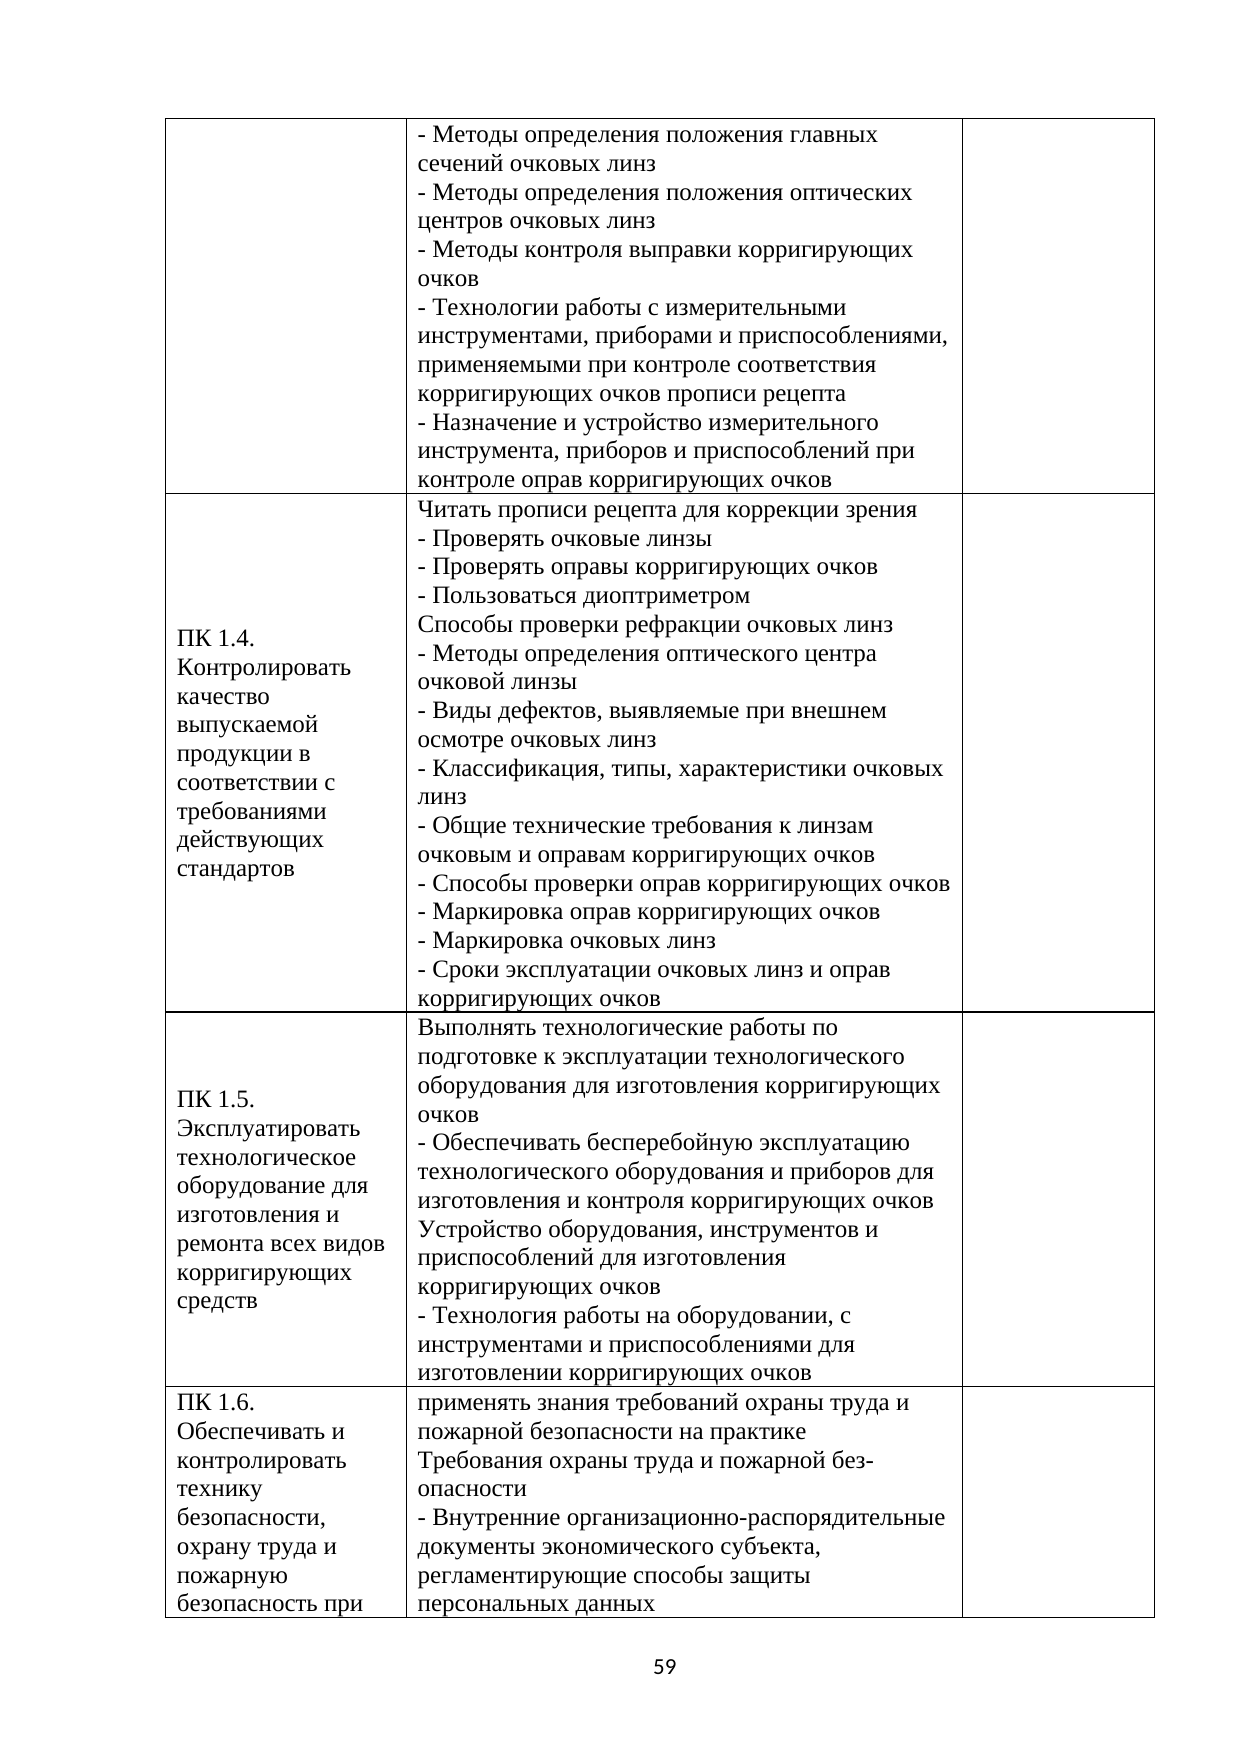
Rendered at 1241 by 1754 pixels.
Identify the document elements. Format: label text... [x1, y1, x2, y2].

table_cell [407, 119, 962, 493]
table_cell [166, 119, 406, 493]
table_cell Читать прописи рецепта для коррекции зрения - Проверять очковые линзы - Проверять оправы корригирующих очков - Пользоваться диоптриметром Способы проверки рефракции очковых линз - Методы определения оптического центра очковой линзы - Виды дефектов, выявляемые при внешнем осмотре очковых линз - Классификация, типы, характеристики очковых линз - Общие технические требования к линзам очковым и оправам корригирующих очков - Способы проверки оправ корригирующих очков - Маркировка оправ корригирующих очков - Маркировка очковых линз - Сроки эксплуатации очковых линз и оправ корригирующих очков [407, 494, 962, 1011]
table_cell ПК 1.4. Контролировать качество выпускаемой продукции в соответствии с требованиями действующих стандартов [166, 494, 406, 1011]
table_cell [963, 1387, 1154, 1617]
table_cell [166, 1387, 406, 1617]
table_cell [407, 1387, 962, 1617]
table_cell [963, 494, 1154, 1011]
table_cell [963, 1013, 1154, 1386]
table_cell [963, 119, 1154, 493]
table_cell ПК 1.5. Эксплуатировать технологическое оборудование для изготовления и ремонта всех видов корригирующих средств [166, 1013, 406, 1386]
table_cell Выполнять технологические работы по подготовке к эксплуатации технологического оборудования для изготовления корригирующих очков - Обеспечивать бесперебойную эксплуатацию технологического оборудования и приборов для изготовления и контроля корригирующих очков Устройство оборудования, инструментов и приспособлений для изготовления корригирующих очков - Технология работы на оборудовании, с инструментами и приспособлениями для изготовлении корригирующих очков [407, 1013, 962, 1386]
